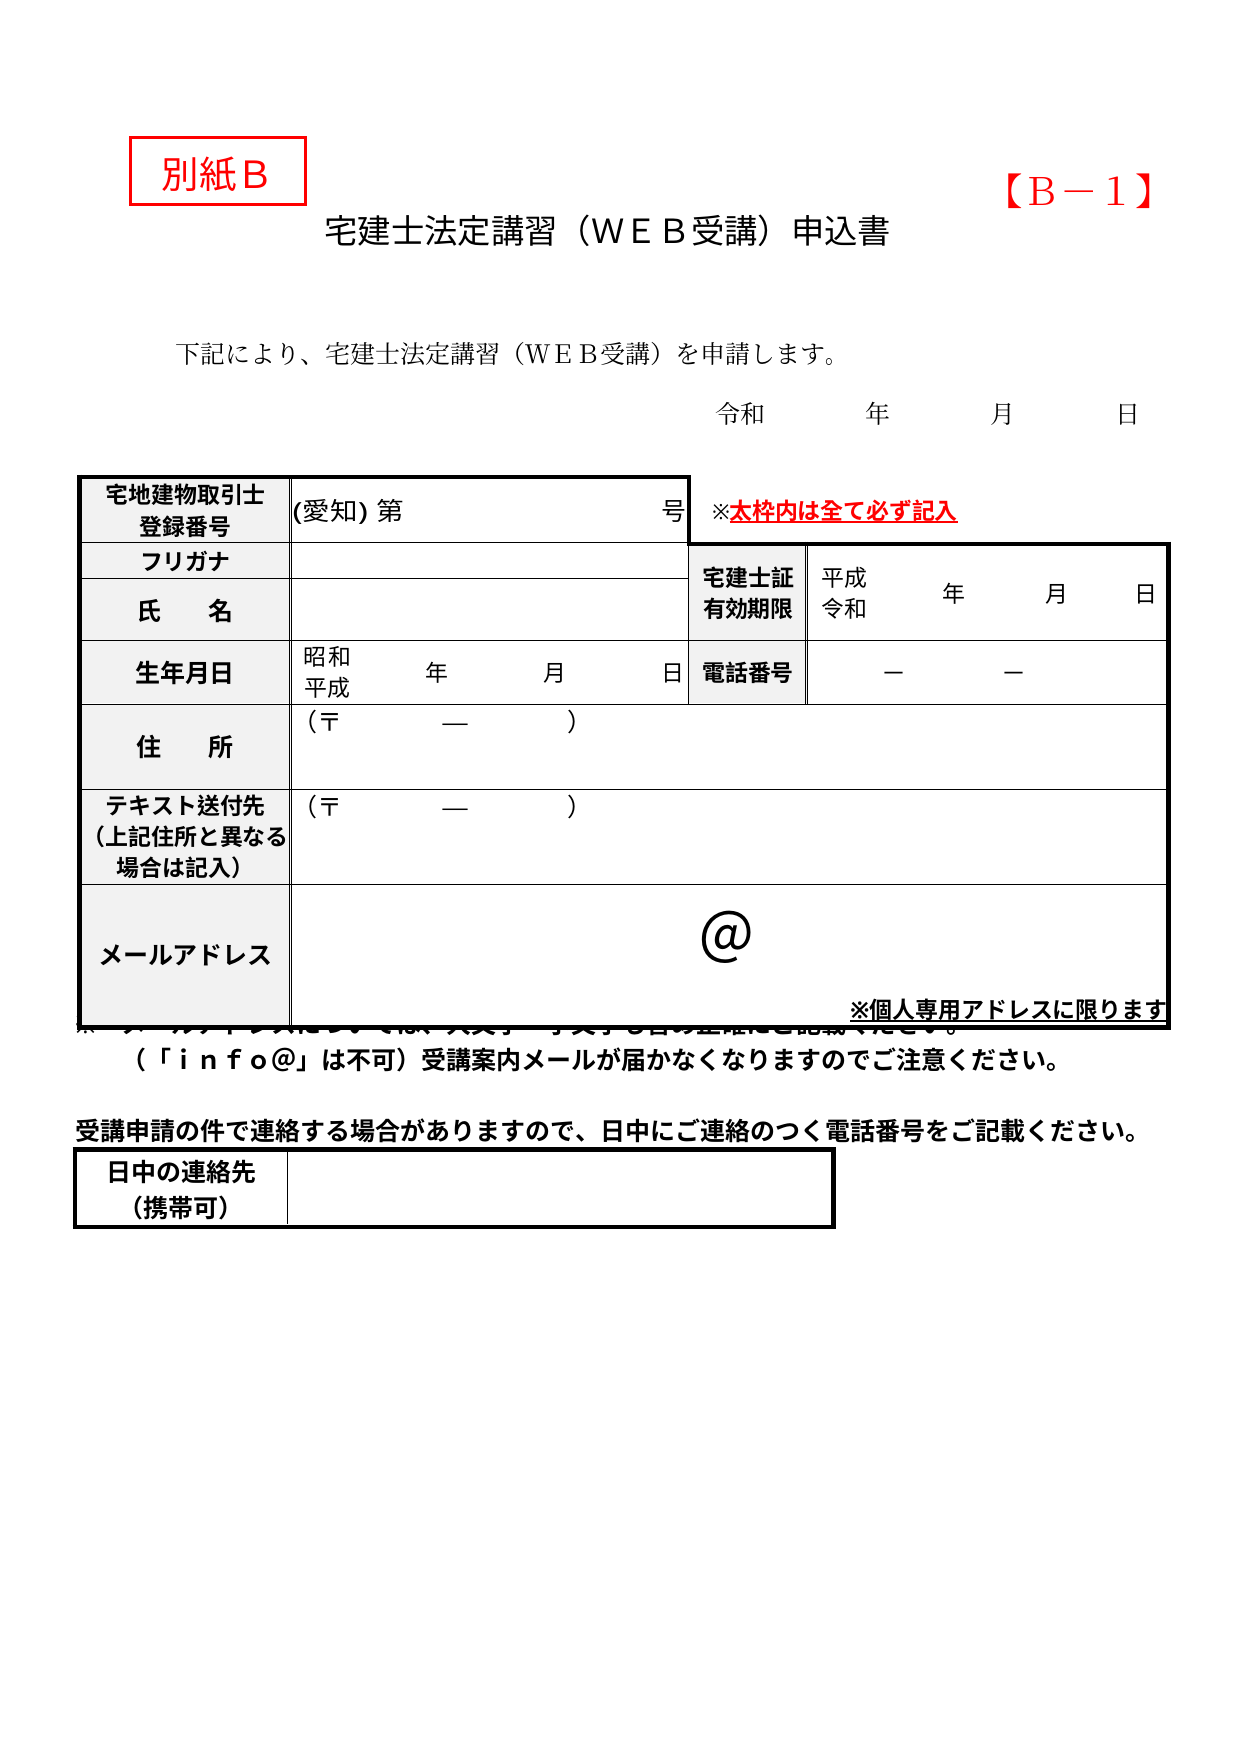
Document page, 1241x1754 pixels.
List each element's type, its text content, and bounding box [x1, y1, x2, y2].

title 令和 年 月 日 [75, 376, 1140, 436]
table_header [288, 1152, 831, 1224]
subtitle 受講申請の件で連絡する場合がありますので、日中にご連絡のつく電話番号をご記載ください。 [75, 1111, 1165, 1147]
subtitle （「ｉｎｆｏ＠」は不可）受講案内メールが届かなくなりますのでご注意ください。 [121, 1041, 1165, 1077]
title 宅建士法定講習（ＷＥＢ受講）申込書 [75, 195, 1140, 255]
subtitle メールアドレスについては、大文字・小文字も含め正確にご記載ください。 [75, 1004, 1165, 1041]
title 下記により、宅建士法定講習（ＷＥＢ受講）を申請します。 [75, 315, 1140, 376]
table_header 日中の連絡先 （携帯可） [77, 1152, 287, 1224]
